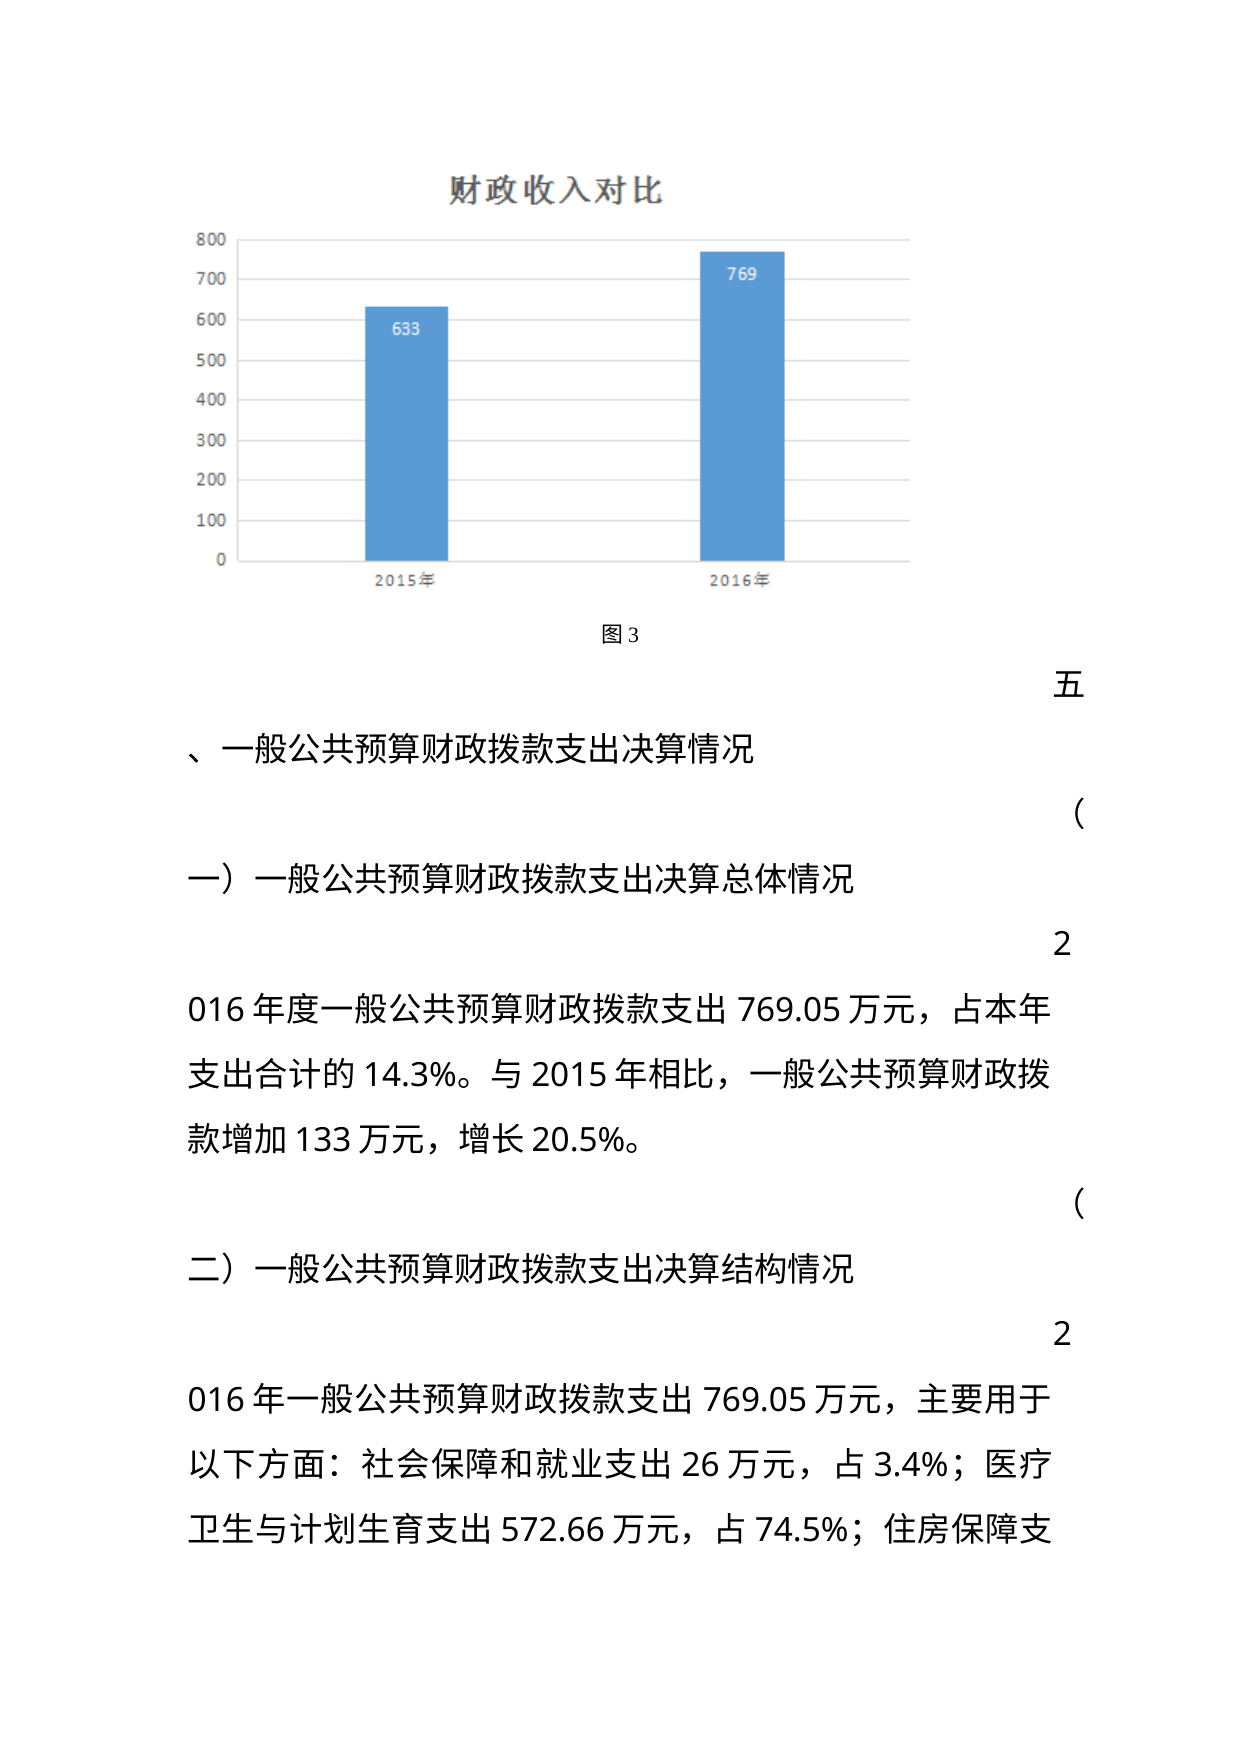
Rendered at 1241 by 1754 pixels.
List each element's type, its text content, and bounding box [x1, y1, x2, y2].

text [187, 1299, 1053, 1559]
text （一）一般公共预算财政拨款支出决算总体情况 [187, 779, 1053, 909]
text 图3 [187, 617, 1053, 649]
text 五、一般公共预算财政拨款支出决算情况 [187, 649, 1053, 779]
picture [187, 161, 932, 605]
text 2016年度一般公共预算财政拨款支出769.05万元，占本年支出合计的14.3%。与2015年相比，一般公共预算财政拨款增加133万元，增长20.5%。 [187, 909, 1053, 1169]
text （二）一般公共预算财政拨款支出决算结构情况 [187, 1169, 1053, 1299]
